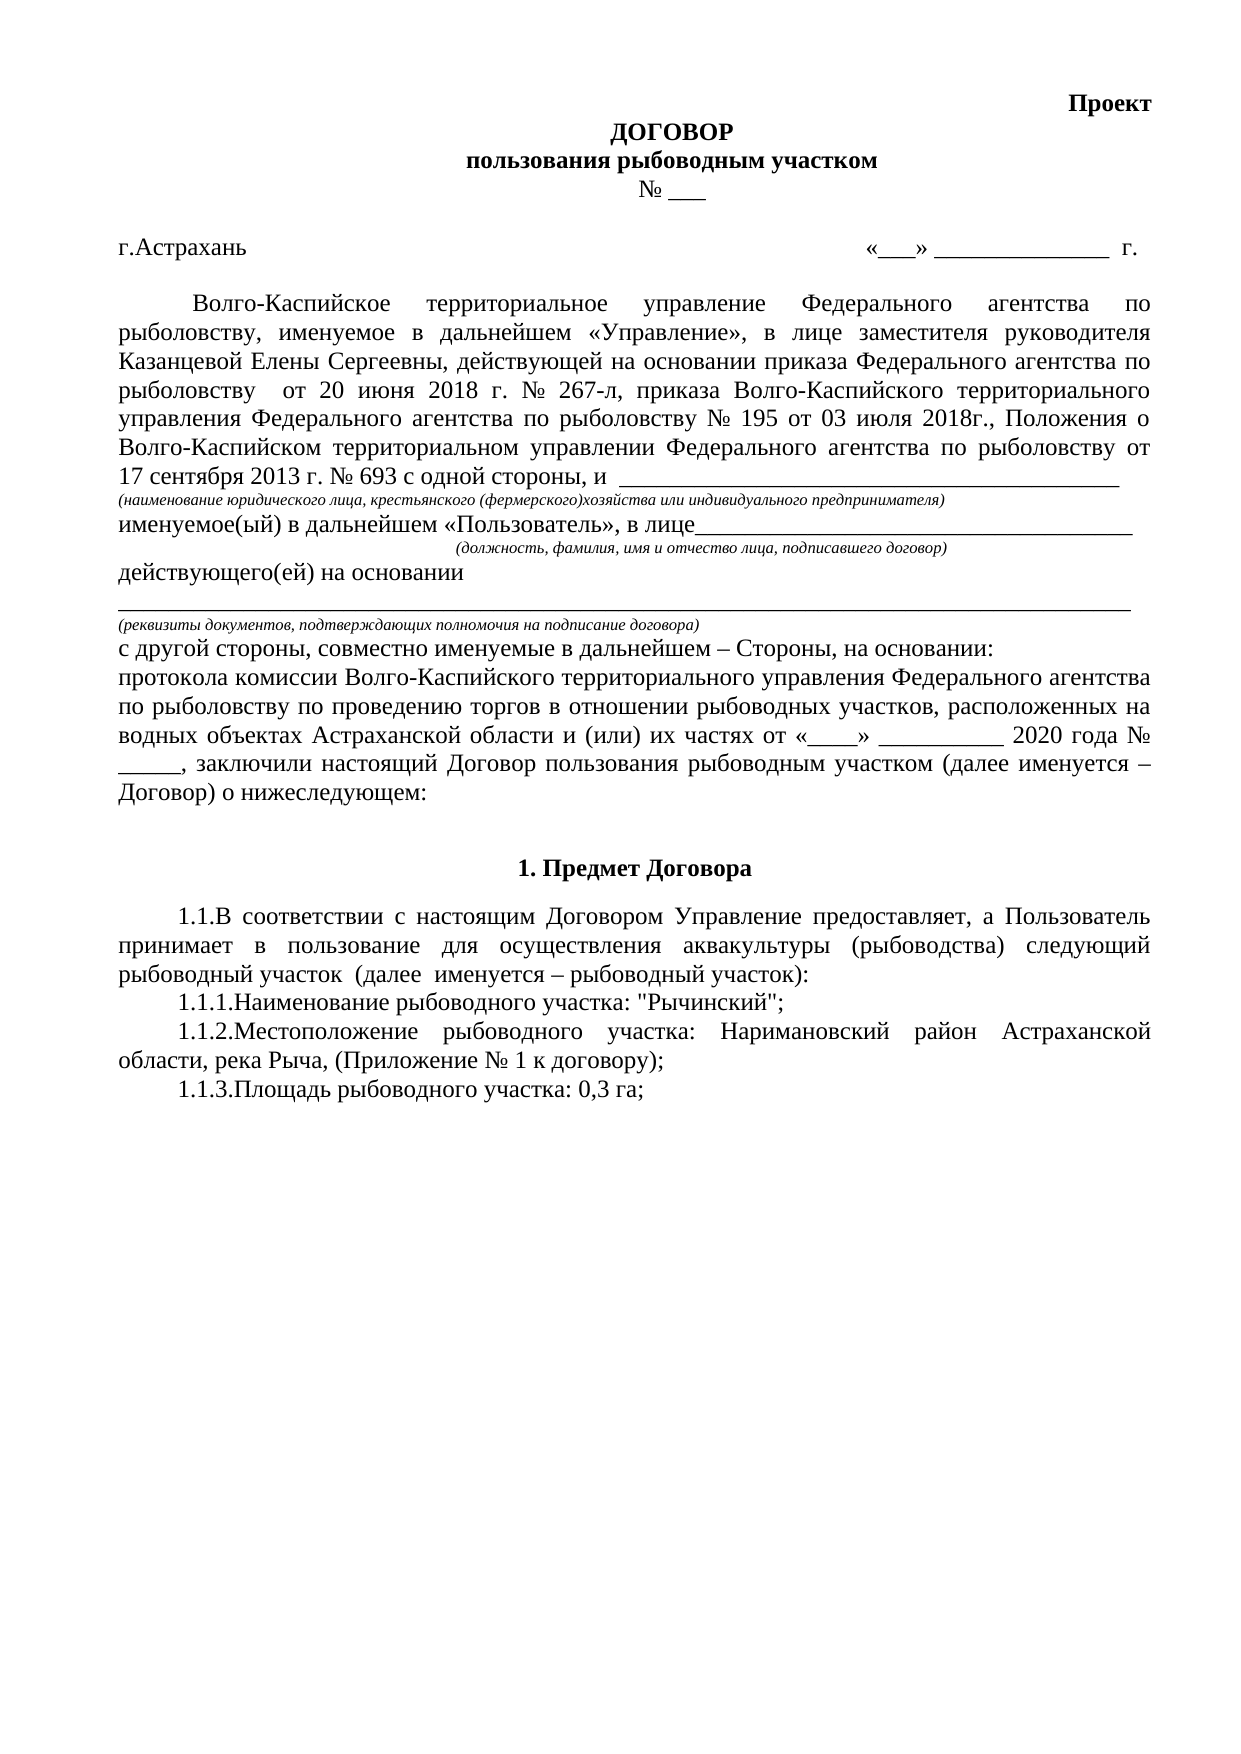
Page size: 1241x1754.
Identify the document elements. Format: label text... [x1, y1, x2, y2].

text протокола комиссии Волго-Каспийского территориального управления Федерального агентства по рыболовству по проведению торгов в отношении рыбоводных участков, расположенных на водных объектах Астраханской области и (или) их частях от «____» __________ 2020 года № _____, заключили настоящий Договор пользования рыбоводным участком (далее именуется – Договор) о нижеследующем: [118, 662, 1152, 806]
text 1.1.1.Наименование рыбоводного участка: "Рычинский"; [118, 987, 1152, 1016]
text № ___ [118, 174, 1152, 203]
text 1.1.2.Местоположение рыбоводного участка: Наримановский район Астраханской области, река Рыча, (Приложение № 1 к договору); [118, 1016, 1152, 1074]
text г.Астрахань «___» ______________ г. [118, 232, 1152, 260]
text действующего(ей) на основании _________________________________________________________________________________ [118, 557, 1152, 614]
text 1.1.3.Площадь рыбоводного участка: 0,3 га; [118, 1074, 1152, 1103]
text (наименование юридического лица, крестьянского (фермерского)хозяйства или индивидуального предпринимателя) [118, 490, 1152, 509]
text 1. Предмет Договора [118, 853, 1152, 882]
text Волго-Каспийское территориальное управление Федерального агентства по рыболовству, именуемое в дальнейшем «Управление», в лице заместителя руководителя Казанцевой Елены Сергеевны, действующей на основании приказа Федерального агентства по рыболовству от 20 июня 2018 г. № 267-л, приказа Волго-Каспийского территориального управления Федерального агентства по рыболовству № 195 от 03 июля 2018г., Положения о Волго-Каспийском территориальном управлении Федерального агентства по рыболовству от 17 сентября 2013 г. № 693 с одной стороны, и ________________________________________ [118, 288, 1152, 490]
text (должность, фамилия, имя и отчество лица, подписавшего договор) [118, 538, 1152, 557]
text (реквизиты документов, подтверждающих полномочия на подписание договора) [118, 614, 1152, 633]
text с другой стороны, совместно именуемые в дальнейшем – Стороны, на основании: [118, 633, 1152, 662]
text 1.1.В соответствии с настоящим Договором Управление предоставляет, а Пользователь принимает в пользование для осуществления аквакультуры (рыбоводства) следующий рыбоводный участок (далее именуется – рыбоводный участок): [118, 901, 1152, 987]
text пользования рыбоводным участком [118, 145, 1152, 174]
text Проект [118, 88, 1152, 117]
text именуемое(ый) в дальнейшем «Пользователь», в лице___________________________________ [118, 509, 1152, 538]
text ДОГОВОР [118, 117, 1152, 145]
